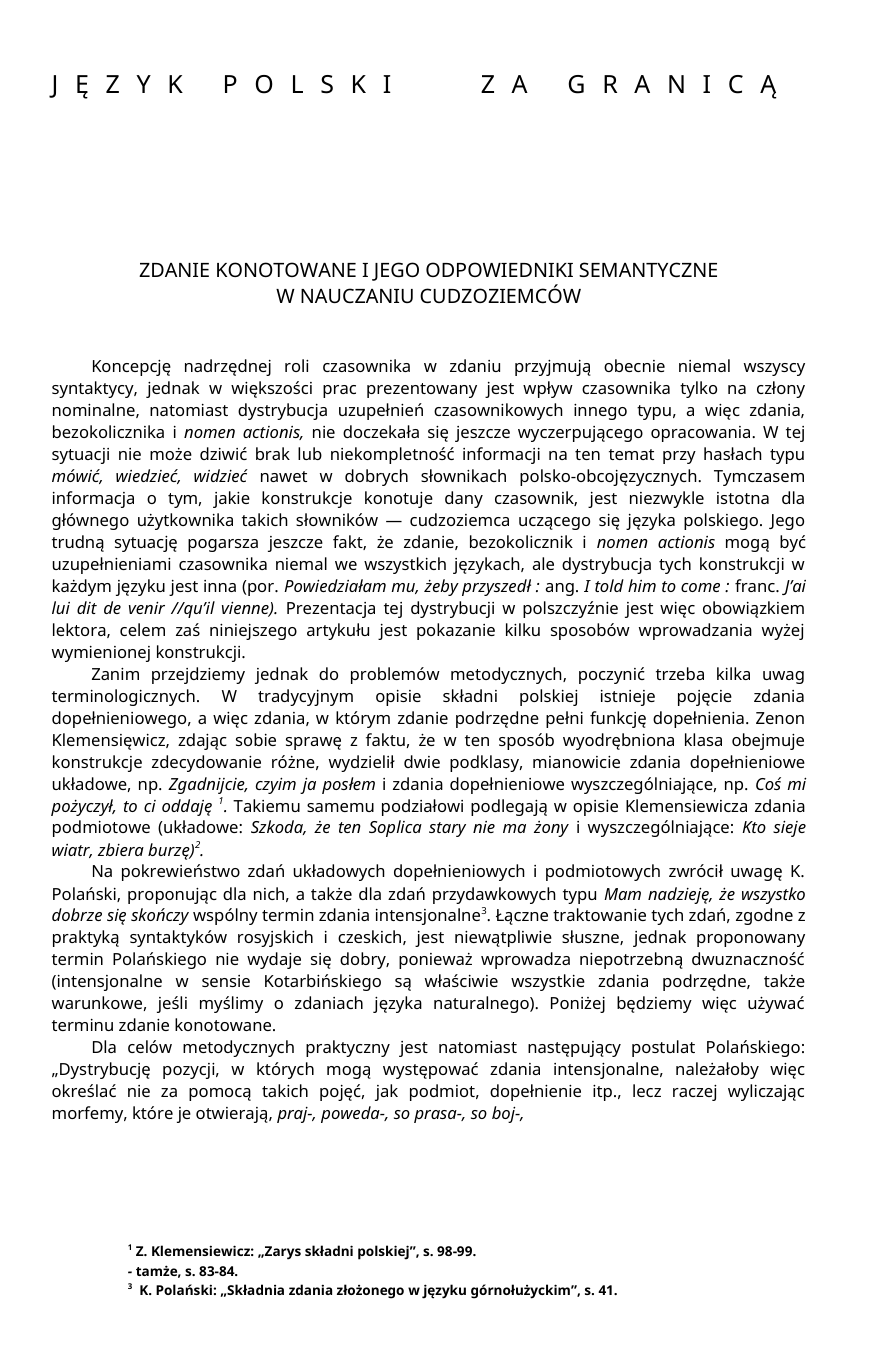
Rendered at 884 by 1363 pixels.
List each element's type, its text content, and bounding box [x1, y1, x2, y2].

text Koncepcję nadrzędnej roli czasownika w zdaniu przyjmują obecnie niemal wszyscy syntaktycy, jednak w większości prac prezentowany jest wpływ czasownika tylko na człony nominalne, natomiast dystrybucja uzupełnień czasownikowych innego typu, a więc zdania, bezokolicznika i nomen actionis, nie doczekała się jeszcze wyczerpującego opracowania. W tej sytuacji nie może dziwić brak lub niekompletność informacji na ten temat przy hasłach typu mówić, wiedzieć, widzieć nawet w dobrych słownikach polsko-obcojęzycznych. Tymczasem informacja o tym, jakie konstrukcje konotuje dany czasownik, jest niezwykle istotna dla głównego użytkownika takich słowników — cudzoziemca uczącego się języka polskiego. Jego trudną sytuację pogarsza jeszcze fakt, że zdanie, bezokolicznik i nomen actionis mogą być uzupełnieniami czasownika niemal we wszystkich językach, ale dystrybucja tych konstrukcji w każdym języku jest inna (por. Powiedziałam mu, żeby przyszedł : ang. I told him to come : franc. J’ai lui dit de venir //qu’il vienne). Prezentacja tej dystrybucji w polszczyźnie jest więc obowiązkiem lektora, celem zaś niniejszego artykułu jest pokazanie kilku sposobów wprowadzania wyżej wymienionej konstrukcji. [51, 355, 806, 663]
text 3 K. Polański: „Składnia zdania złożonego w języku górnołużyckim”, s. 41. [128, 1281, 678, 1299]
text JĘZYK POLSKI [51, 74, 391, 99]
text Na pokrewieństwo zdań układowych dopełnieniowych i podmiotowych zwrócił uwagę K. Polański, proponując dla nich, a także dla zdań przydawkowych typu Mam nadzieję, że wszystko dobrze się skończy wspólny termin zdania intensjonalne3. Łączne traktowanie tych zdań, zgodne z praktyką syntaktyków rosyjskich i czeskich, jest niewątpliwie słuszne, jednak proponowany termin Polańskiego nie wydaje się dobry, ponieważ wprowadza niepotrzebną dwuznaczność (intensjonalne w sensie Kotarbińskiego są właściwie wszystkie zdania podrzędne, także warunkowe, jeśli myślimy o zdaniach języka naturalnego). Poniżej będziemy więc używać terminu zdanie konotowane. [51, 860, 806, 1036]
text 1 Z. Klemensiewicz: „Zarys składni polskiej”, s. 98-99. [128, 1242, 678, 1260]
text Zanim przejdziemy jednak do problemów metodycznych, poczynić trzeba kilka uwag terminologicznych. W tradycyjnym opisie składni polskiej istnieje pojęcie zdania dopełnieniowego, a więc zdania, w którym zdanie podrzędne pełni funkcję dopełnienia. Zenon Klemensięwicz, zdając sobie sprawę z faktu, że w ten sposób wyodrębniona klasa obejmuje konstrukcje zdecydowanie różne, wydzielił dwie podklasy, mianowicie zdania dopełnieniowe układowe, np. Zgadnijcie, czyim ja posłem i zdania dopełnieniowe wyszczególniające, np. Coś mi pożyczył, to ci oddaję 1. Takiemu samemu podziałowi podlegają w opisie Klemensiewicza zdania podmiotowe (układowe: Szkoda, że ten Soplica stary nie ma żony i wyszczególniające: Kto sieje wiatr, zbiera burzę)2. [51, 663, 806, 860]
text - tamże, s. 83-84. [128, 1262, 678, 1280]
text Dla celów metodycznych praktyczny jest natomiast następujący postulat Polańskiego: „Dystrybucję pozycji, w których mogą występować zdania intensjonalne, należałoby więc określać nie za pomocą takich pojęć, jak podmiot, dopełnienie itp., lecz raczej wyliczając morfemy, które je otwierają, praj-, poweda-, so prasa-, so boj-, [51, 1036, 806, 1124]
text ZA GRANICĄ [481, 73, 776, 98]
text ZDANIE KONOTOWANE I JEGO ODPOWIEDNIKI SEMANTYCZNE W NAUCZANIU CUDZOZIEMCÓW [51, 256, 806, 309]
